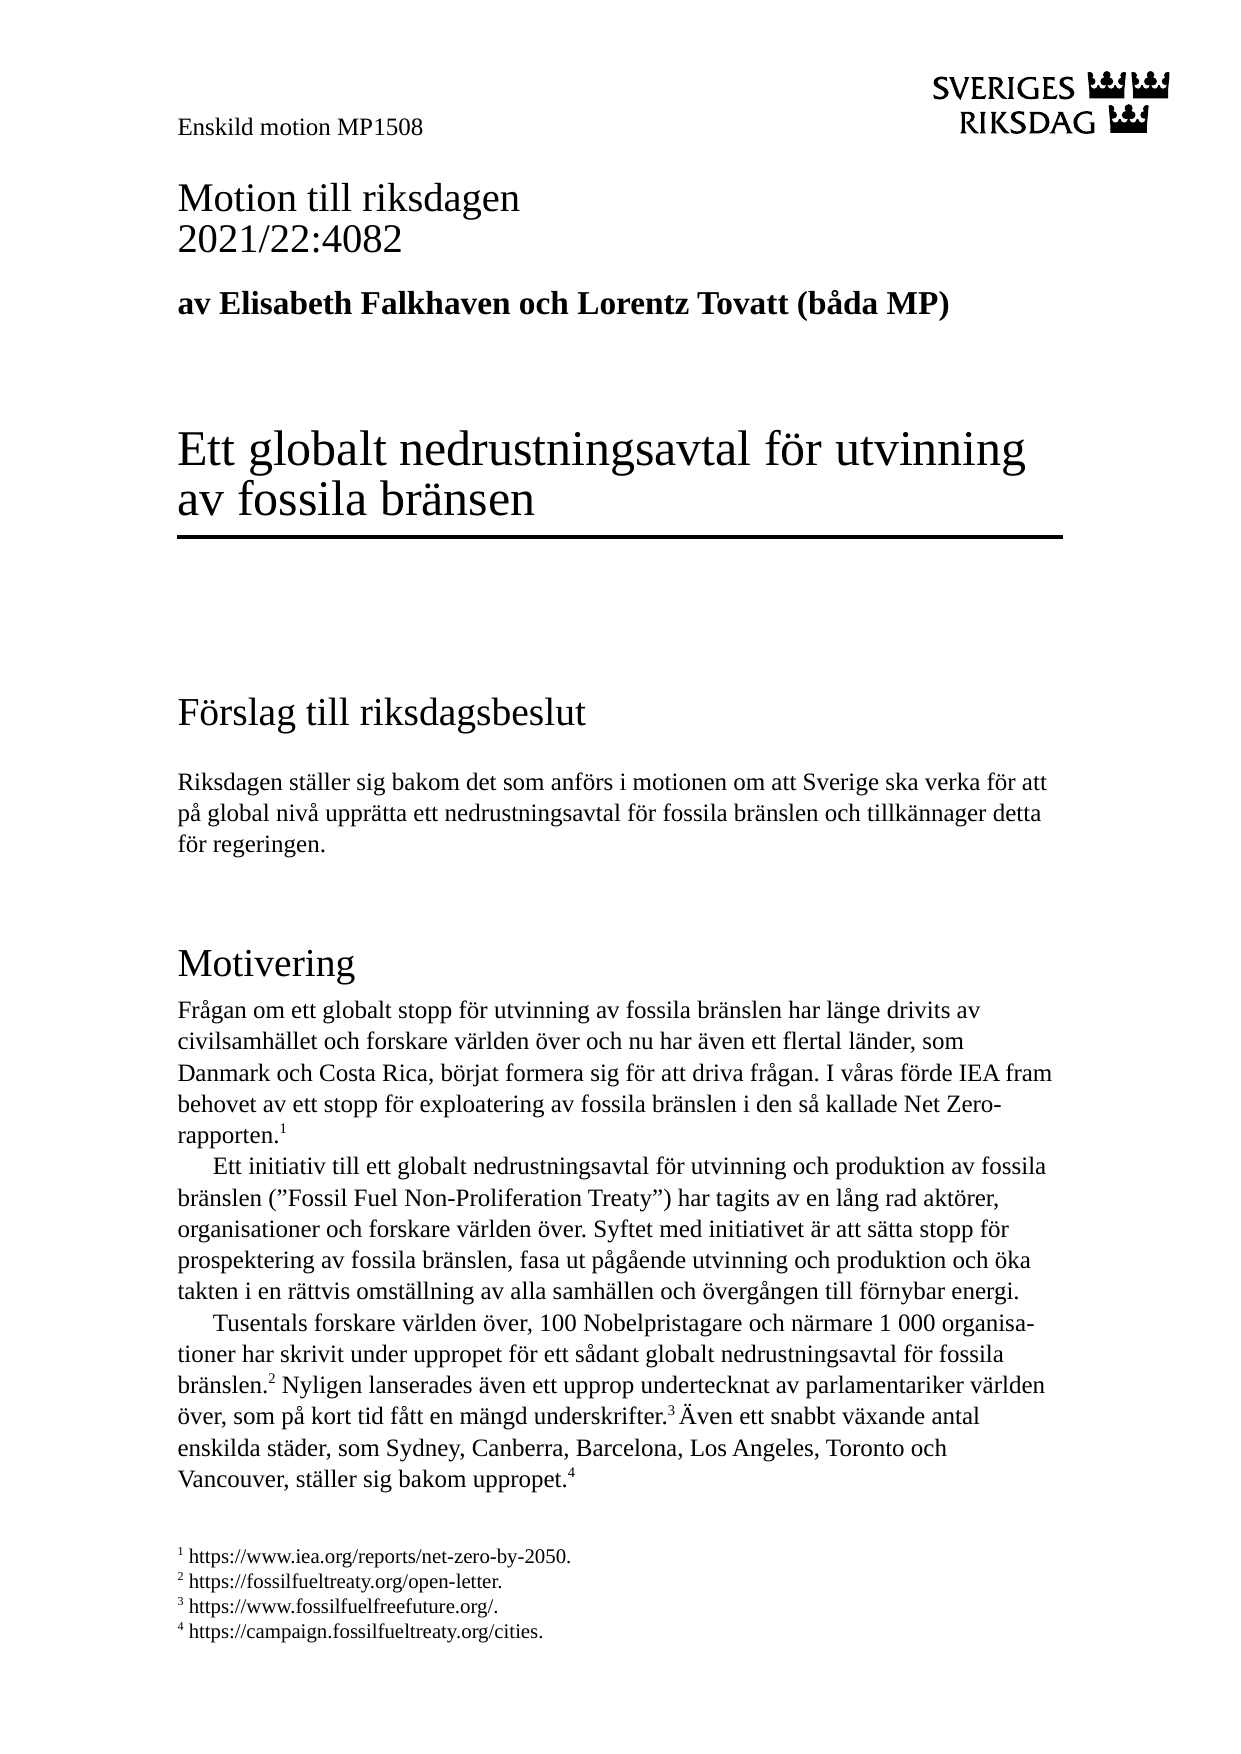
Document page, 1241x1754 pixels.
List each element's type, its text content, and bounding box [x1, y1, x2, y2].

text Ett initiativ till ett globalt nedrustningsavtal för utvinning och produktion av fossila bränslen (”Fossil Fuel Non-Proliferation Treaty”) har tagits av en lång rad aktörer, organisationer och forskare världen över. Syftet med initiativet är att sätta stopp för prospektering av fossila bränslen, fasa ut pågående utvinning och produktion och öka takten i en rättvis omställning av alla samhällen och övergången till förnybar energi. [177, 1149, 1063, 1305]
text Tusentals forskare världen över, 100 Nobelpristagare och närmare 1 000 organisationer har skrivit under uppropet för ett sådant globalt nedrustningsavtal för fossila bränslen. Nyligen lanserades även ett upprop undertecknat av parlamentariker världen över, som på kort tid fått en mängd underskrifter. Även ett snabbt växande antal enskilda städer, som Sydney, Canberra, Barcelona, Los Angeles, Toronto och Vancouver, ställer sig bakom uppropet. [177, 1305, 1063, 1493]
text Frågan om ett globalt stopp för utvinning av fossila bränslen har länge drivits av civilsamhället och forskare världen över och nu har även ett flertal länder, som Danmark och Costa Rica, börjat formera sig för att driva frågan. I våras förde IEA fram behovet av ett stopp för exploatering av fossila bränslen i den så kallade Net Zero-rapporten. [177, 993, 1063, 1149]
